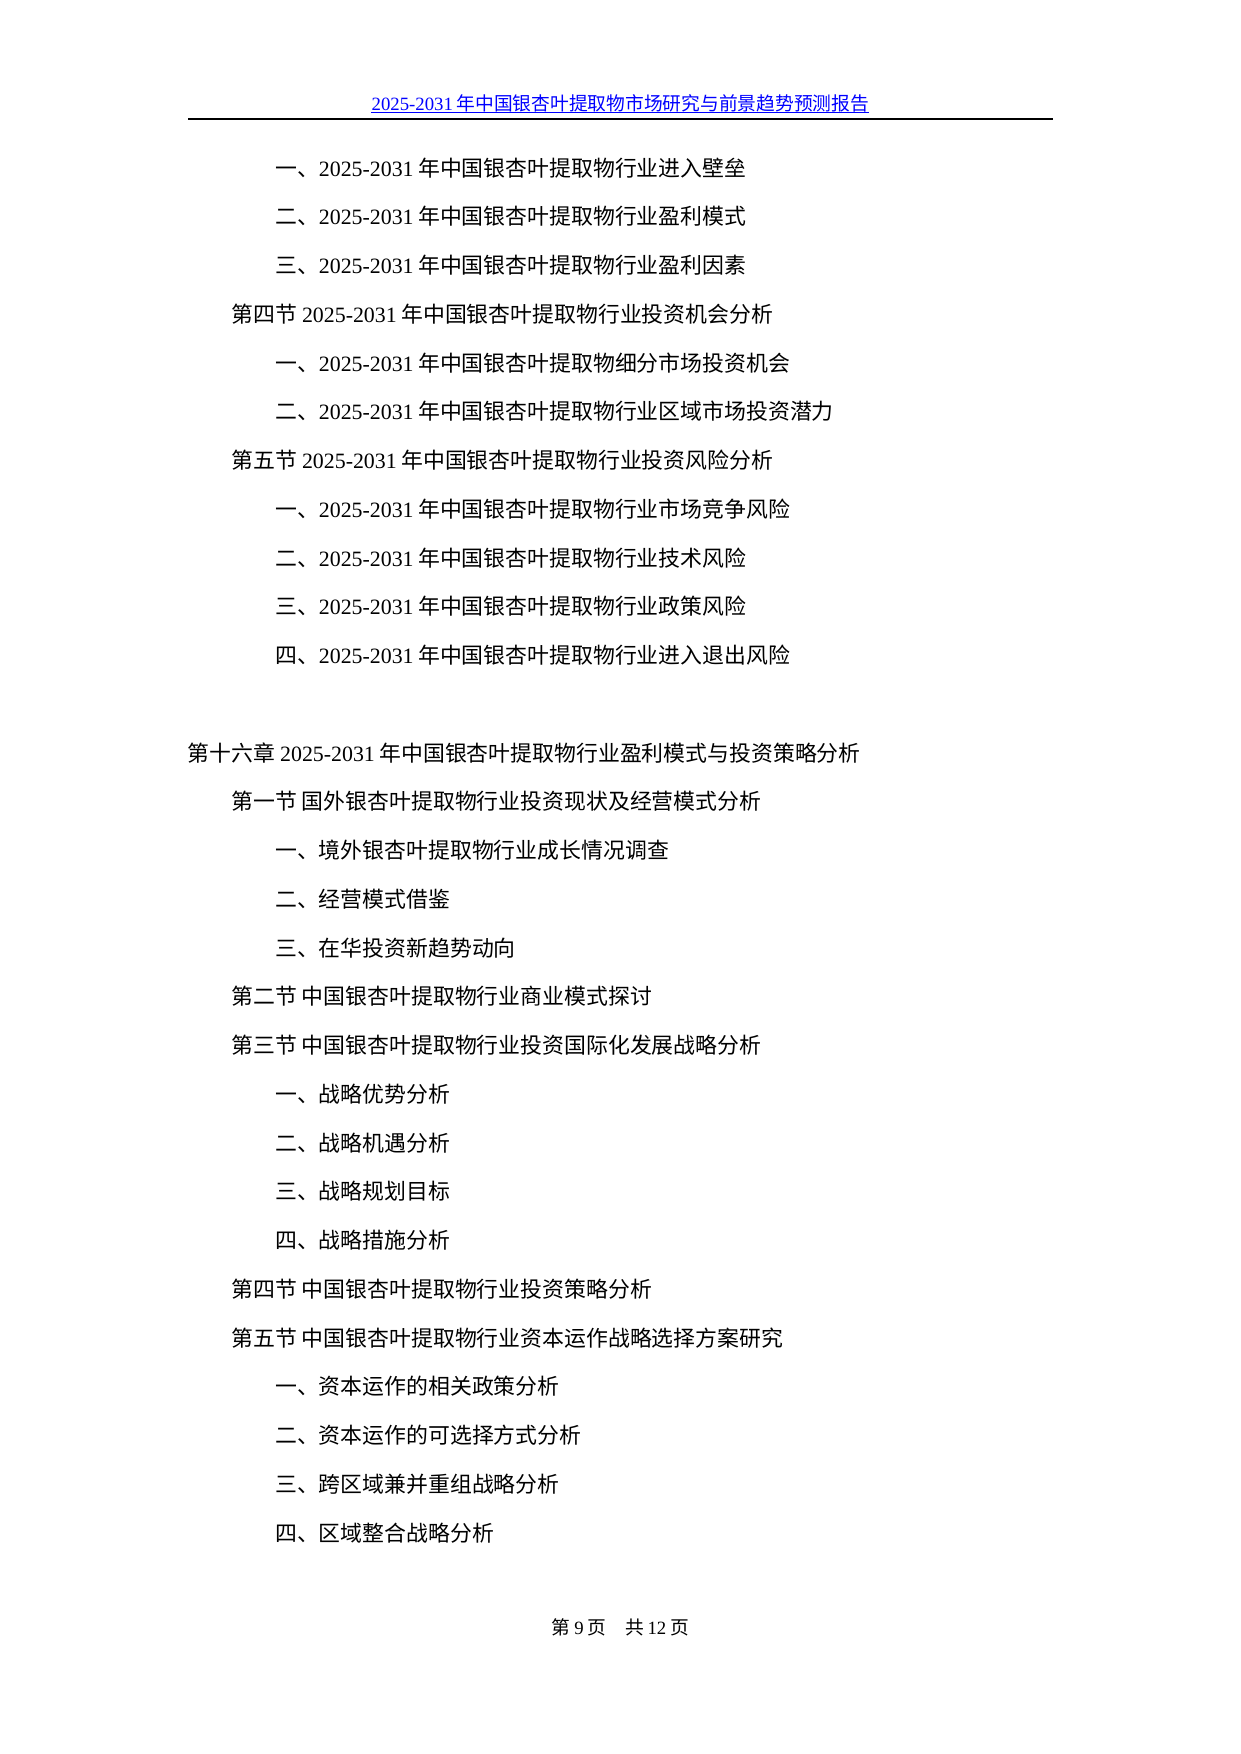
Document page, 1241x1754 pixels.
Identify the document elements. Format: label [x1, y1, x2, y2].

text [187, 150, 1053, 1548]
